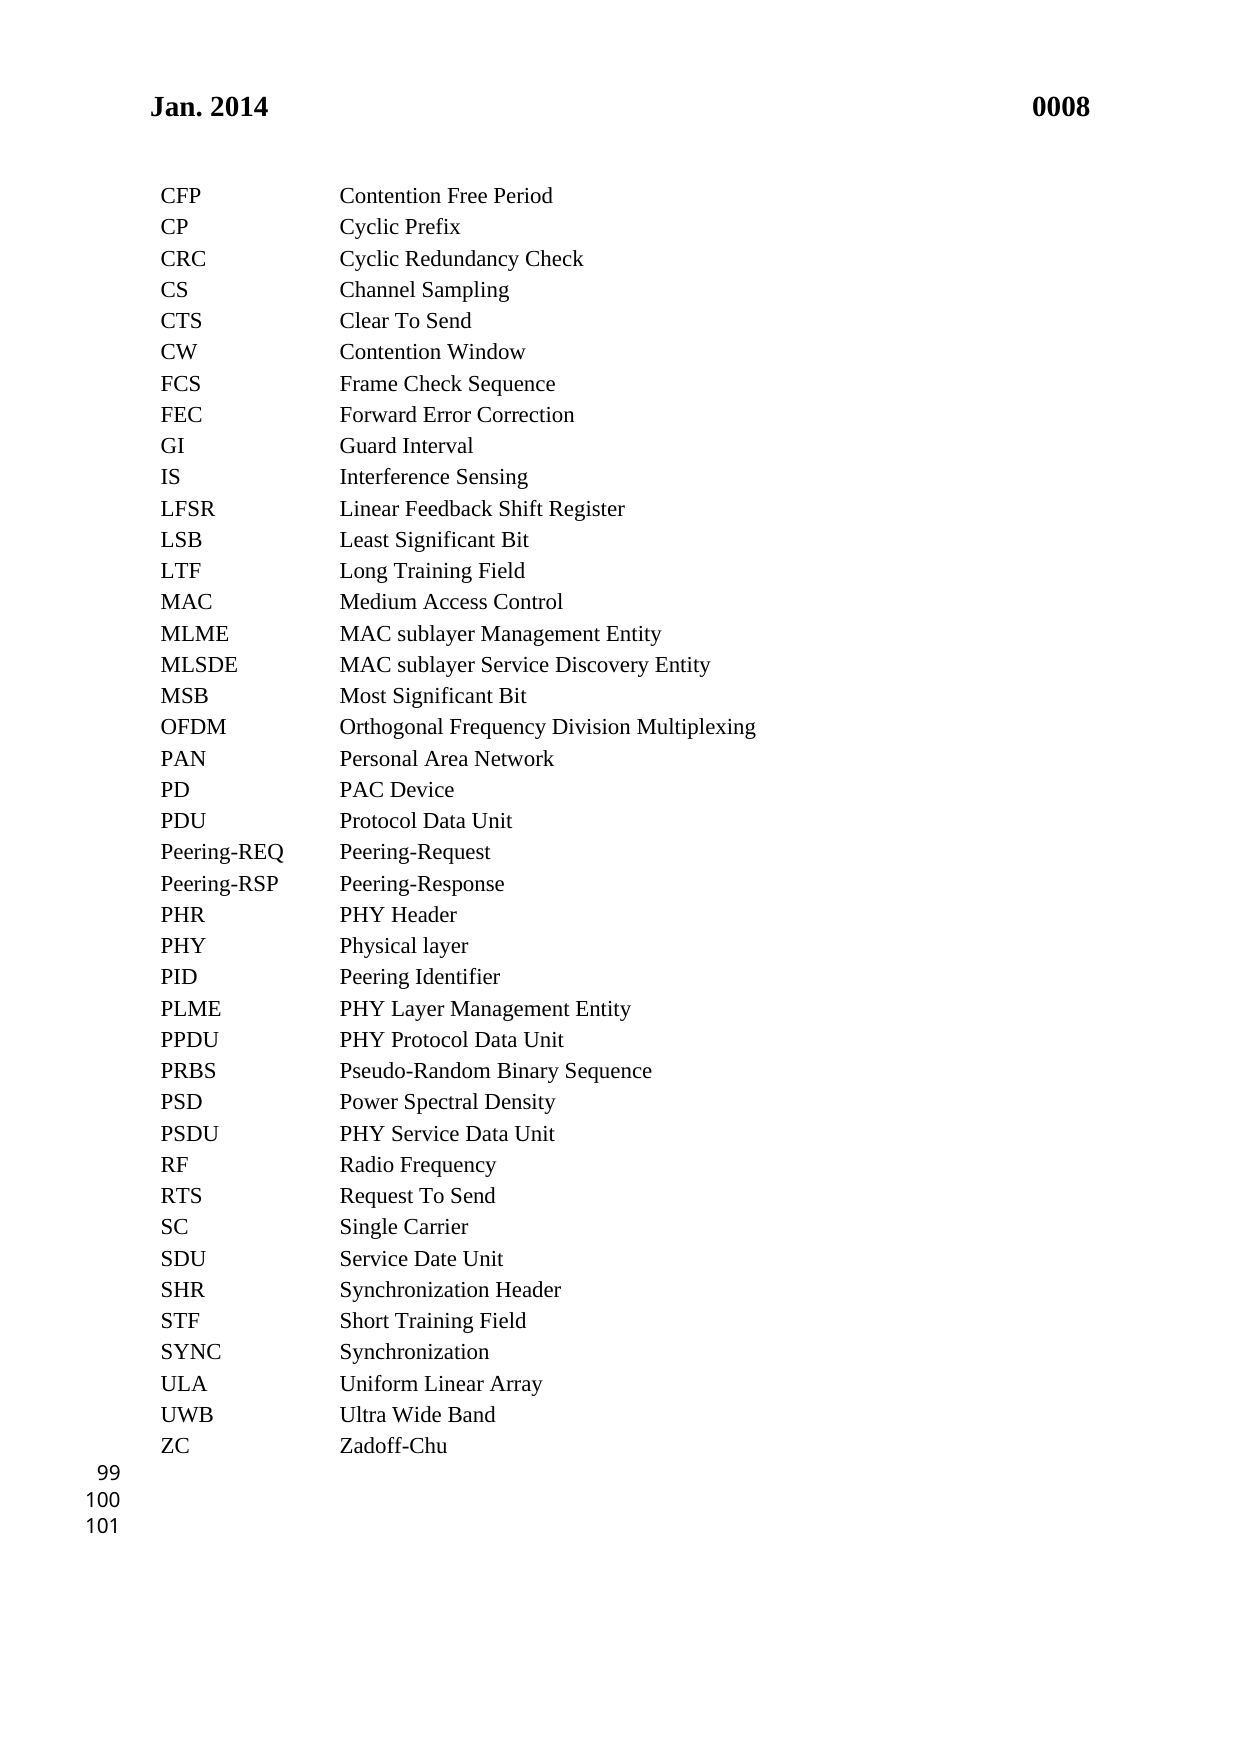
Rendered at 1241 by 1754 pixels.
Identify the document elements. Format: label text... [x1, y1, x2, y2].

table_cell MLSDE [149, 646, 328, 677]
table_cell MAC [149, 584, 328, 615]
table_cell Peering Identifier [328, 959, 844, 990]
table_cell CP [149, 209, 328, 240]
table_cell MSB [149, 677, 328, 708]
table_cell Medium Access Control [328, 584, 844, 615]
table_cell ZC [149, 1427, 328, 1458]
table_cell PPDU [149, 1021, 328, 1052]
table_cell SYNC [149, 1334, 328, 1365]
table_cell MLME [149, 615, 328, 646]
table_cell PLME [149, 990, 328, 1021]
table_cell PHY [149, 927, 328, 958]
table_cell PHY Header [328, 896, 844, 927]
table_cell Cyclic Prefix [328, 209, 844, 240]
table_cell PDU [149, 802, 328, 833]
table_cell Zadoff-Chu [328, 1427, 844, 1458]
table_cell Long Training Field [328, 552, 844, 583]
table_cell Interference Sensing [328, 459, 844, 490]
table_cell PHY Protocol Data Unit [328, 1021, 844, 1052]
table_cell Peering-Request [328, 834, 844, 865]
table_cell Orthogonal Frequency Division Multiplexing [328, 709, 844, 740]
table_cell RF [149, 1146, 328, 1177]
table_cell LSB [149, 521, 328, 552]
table_cell Channel Sampling [328, 271, 844, 302]
table_cell SHR [149, 1271, 328, 1302]
table_cell SDU [149, 1240, 328, 1271]
table_cell ULA [149, 1365, 328, 1396]
table_cell LTF [149, 552, 328, 583]
table_cell Contention Window [328, 334, 844, 365]
table_cell PAC Device [328, 771, 844, 802]
table_cell Ultra Wide Band [328, 1396, 844, 1427]
table_cell Request To Send [328, 1177, 844, 1208]
table_cell PRBS [149, 1052, 328, 1083]
table_cell Most Significant Bit [328, 677, 844, 708]
table_cell PSD [149, 1084, 328, 1115]
table_cell Physical layer [328, 927, 844, 958]
table_cell PHY Layer Management Entity [328, 990, 844, 1021]
table_cell PAN [149, 740, 328, 771]
table_cell MAC sublayer Service Discovery Entity [328, 646, 844, 677]
table_cell Personal Area Network [328, 740, 844, 771]
table_cell Peering-RSP [149, 865, 328, 896]
table_cell Uniform Linear Array [328, 1365, 844, 1396]
table_cell Pseudo-Random Binary Sequence [328, 1052, 844, 1083]
table_cell CS [149, 271, 328, 302]
table_cell Single Carrier [328, 1209, 844, 1240]
table_cell Guard Interval [328, 427, 844, 458]
table_cell Contention Free Period [328, 177, 844, 208]
table_cell OFDM [149, 709, 328, 740]
table_cell Clear To Send [328, 302, 844, 333]
table_cell SC [149, 1209, 328, 1240]
table_cell PID [149, 959, 328, 990]
table_cell Protocol Data Unit [328, 802, 844, 833]
table_cell UWB [149, 1396, 328, 1427]
table_cell IS [149, 459, 328, 490]
table_cell CW [149, 334, 328, 365]
table_cell CRC [149, 240, 328, 271]
table_cell LFSR [149, 490, 328, 521]
table_cell Synchronization [328, 1334, 844, 1365]
table_cell Cyclic Redundancy Check [328, 240, 844, 271]
table_cell PHY Service Data Unit [328, 1115, 844, 1146]
table_cell RTS [149, 1177, 328, 1208]
table_cell Service Date Unit [328, 1240, 844, 1271]
table_cell MAC sublayer Management Entity [328, 615, 844, 646]
table_cell PD [149, 771, 328, 802]
table_cell Peering-Response [328, 865, 844, 896]
table_cell Peering-REQ [149, 834, 328, 865]
table_cell Radio Frequency [328, 1146, 844, 1177]
table_cell Least Significant Bit [328, 521, 844, 552]
table_cell CFP [149, 177, 328, 208]
table_cell Short Training Field [328, 1302, 844, 1333]
table_cell GI [149, 427, 328, 458]
table_cell PSDU [149, 1115, 328, 1146]
table_cell FCS [149, 365, 328, 396]
table_cell CTS [149, 302, 328, 333]
table_cell Forward Error Correction [328, 396, 844, 427]
table_cell Power Spectral Density [328, 1084, 844, 1115]
table_cell Frame Check Sequence [328, 365, 844, 396]
table_cell STF [149, 1302, 328, 1333]
table_cell FEC [149, 396, 328, 427]
table_cell Linear Feedback Shift Register [328, 490, 844, 521]
table_cell Synchronization Header [328, 1271, 844, 1302]
table_cell PHR [149, 896, 328, 927]
